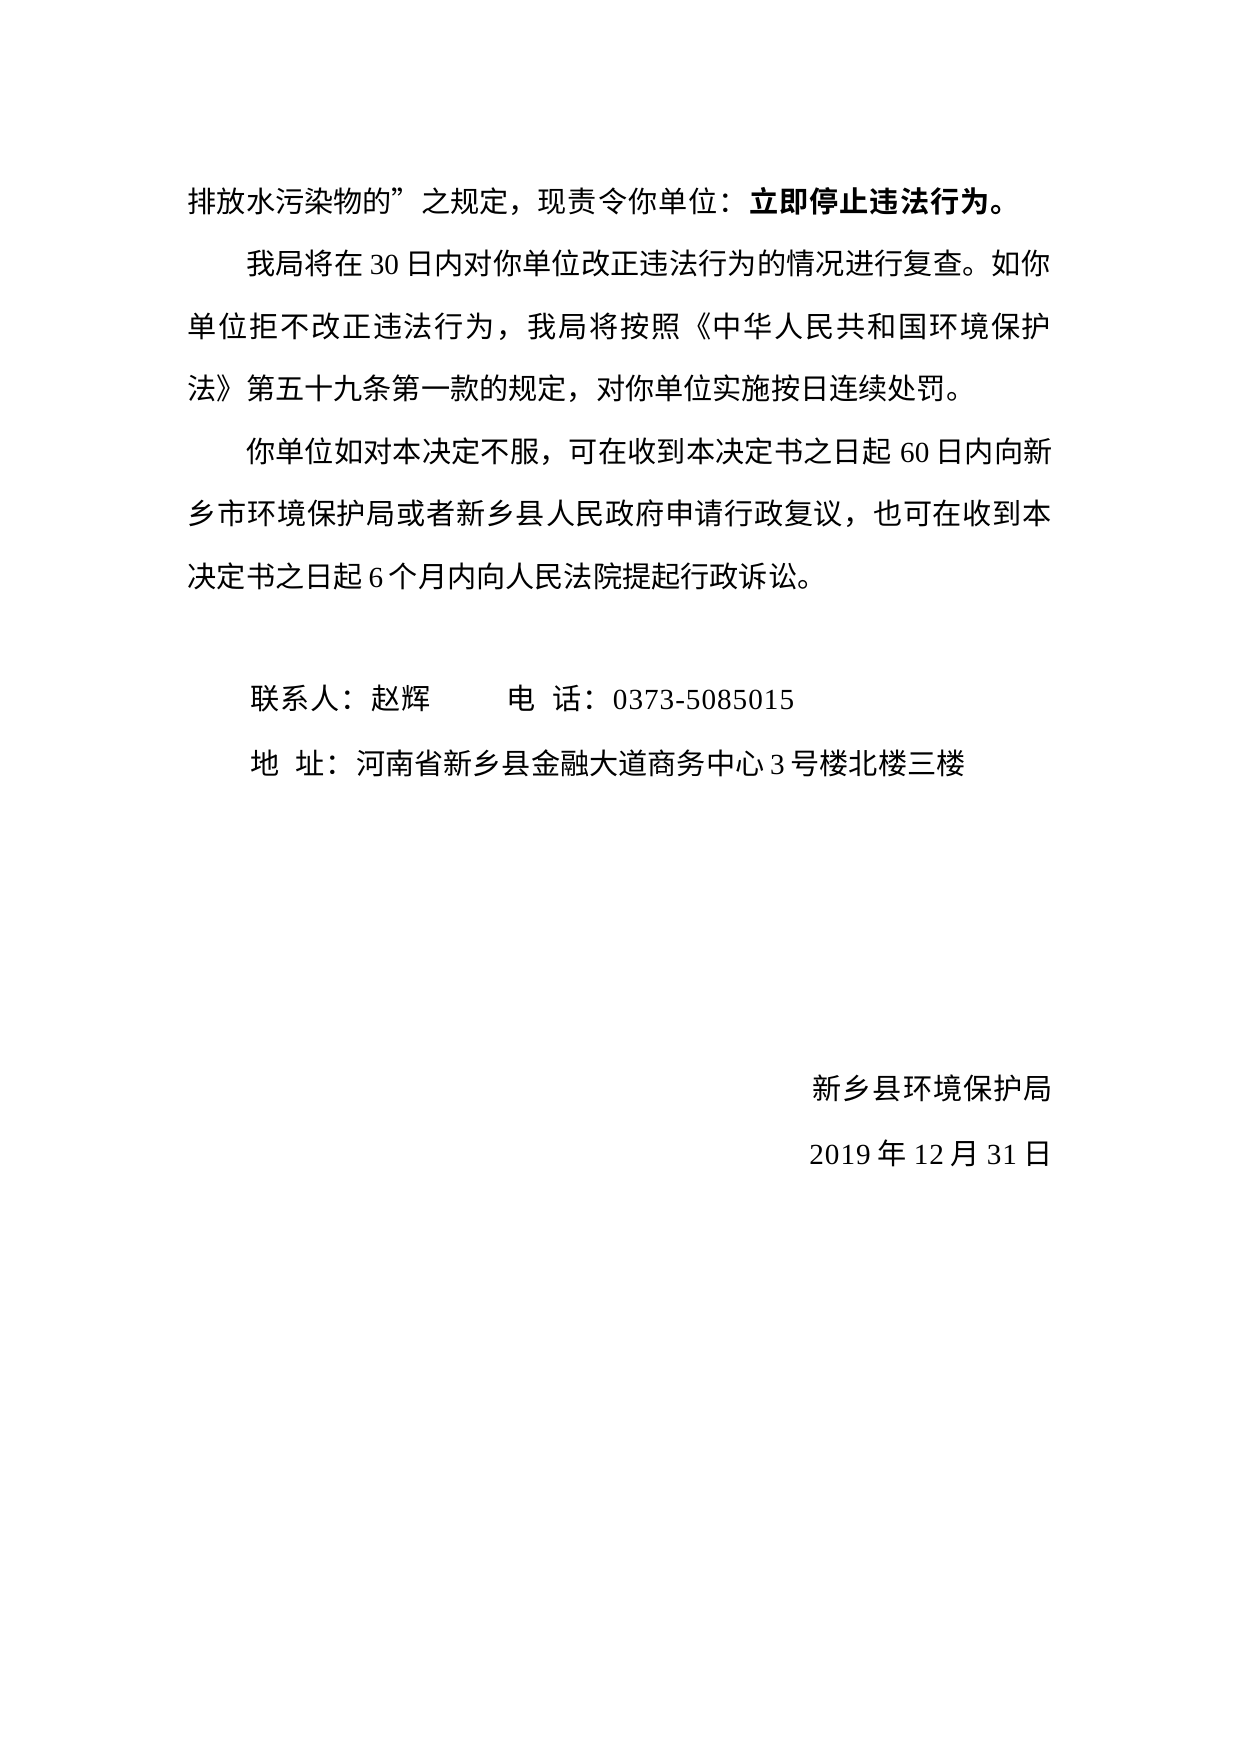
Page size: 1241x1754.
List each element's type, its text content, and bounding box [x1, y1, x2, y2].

text 我局将在30日内对你单位改正违法行为的情况进行复查。如你单位拒不改正违法行为，我局将按照《中华人民共和国环境保护法》第五十九条第一款的规定，对你单位实施按日连续处罚。 [187, 224, 1053, 412]
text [187, 162, 1053, 224]
text 联系人：赵辉 电 话：0373-5085015 [187, 664, 1053, 729]
text 新乡县环境保护局 [187, 1054, 1053, 1119]
text 你单位如对本决定不服，可在收到本决定书之日起60日内向新乡市环境保护局或者新乡县人民政府申请行政复议，也可在收到本决定书之日起6个月内向人民法院提起行政诉讼。 [187, 412, 1053, 599]
text 地 址：河南省新乡县金融大道商务中心3号楼北楼三楼 [187, 729, 1053, 794]
text 2019年12月31日 [187, 1119, 1053, 1184]
